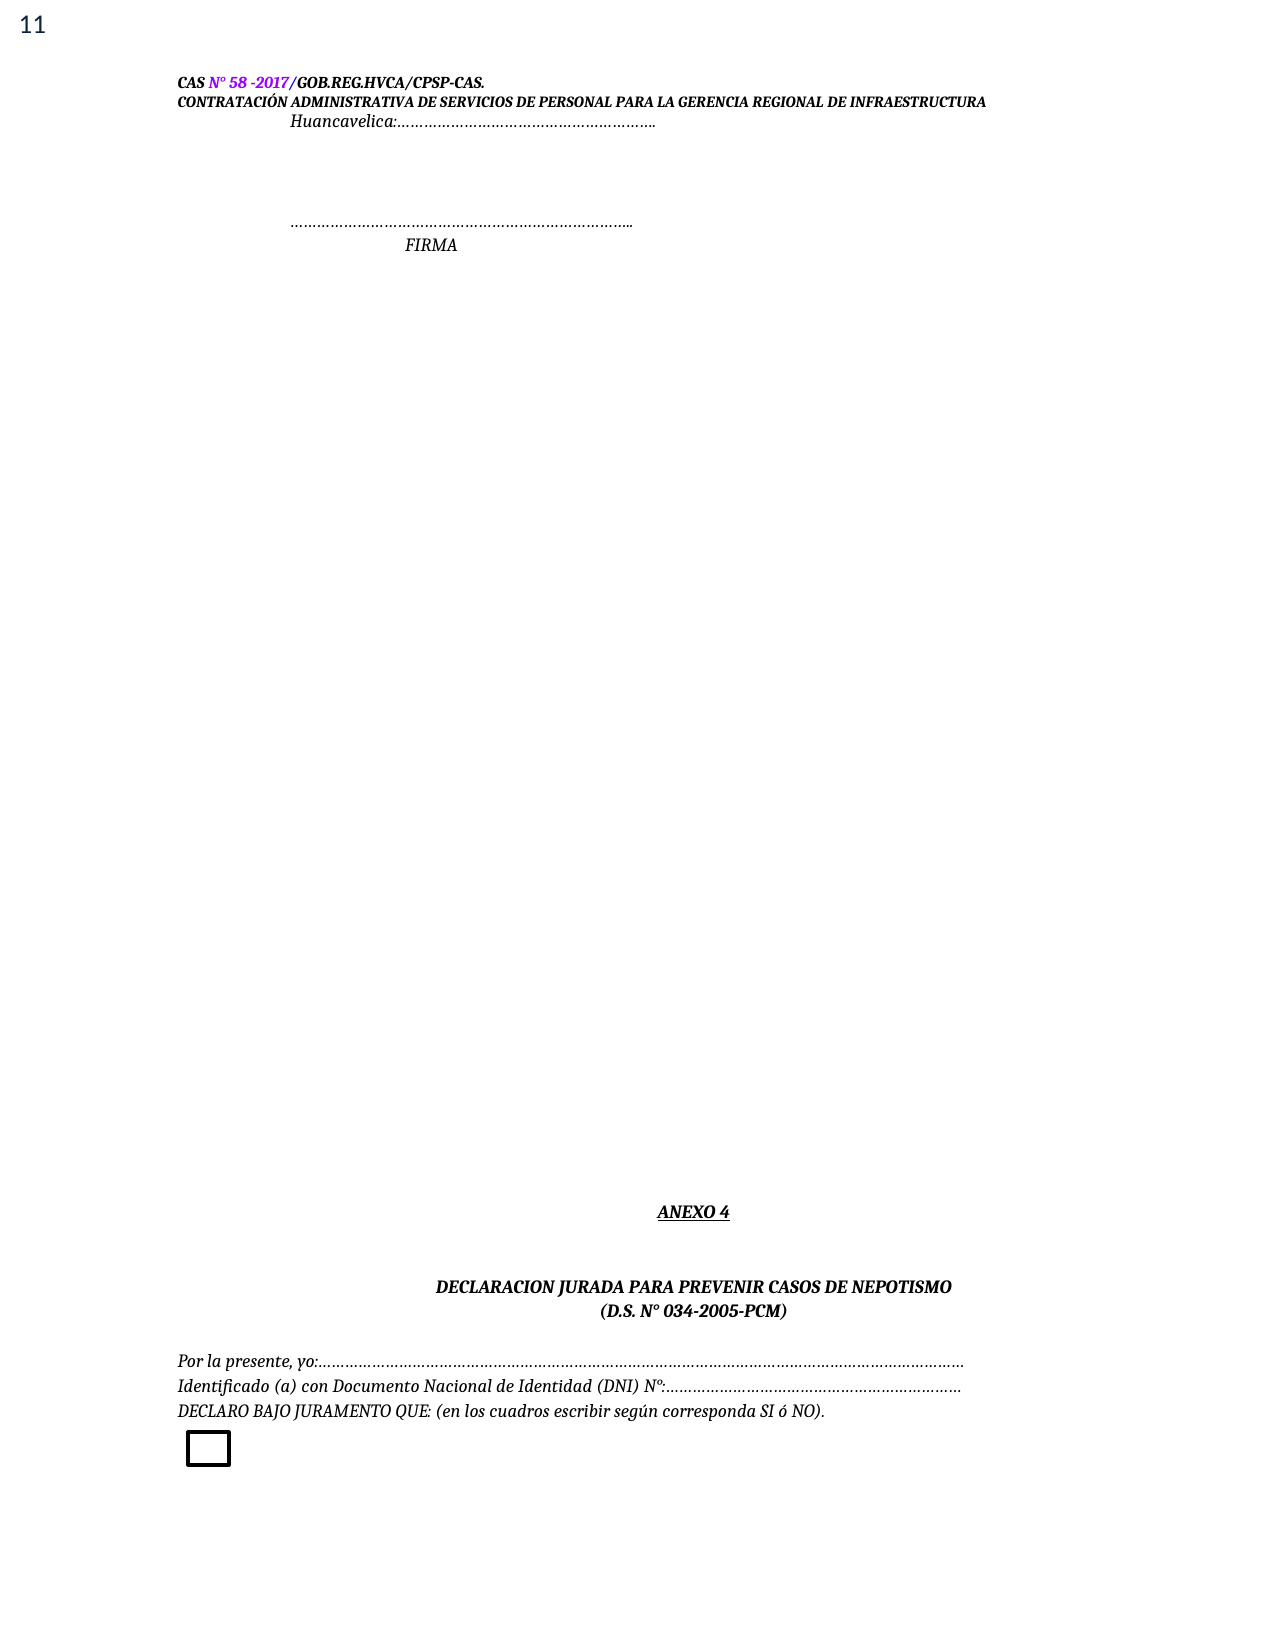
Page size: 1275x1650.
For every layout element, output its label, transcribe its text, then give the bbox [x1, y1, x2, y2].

text Por la presente, yo:……………………………………………………………………………………………………………………………… [177, 1351, 1098, 1372]
text (D.S. N° 034-2005-PCM) [290, 1301, 1098, 1322]
text ………………………………………………………………….. [290, 210, 1098, 232]
text DECLARACION JURADA PARA PREVENIR CASOS DE NEPOTISMO [290, 1276, 1098, 1298]
text Identificado (a) con Documento Nacional de Identidad (DNI) N°:………………………………………………………… [177, 1375, 1098, 1397]
text FIRMA [290, 235, 1098, 256]
text Huancavelica:…………………………………………………. [290, 111, 1098, 132]
text DECLARO BAJO JURAMENTO QUE: (en los cuadros escribir según corresponda SI ó NO). [177, 1400, 1098, 1422]
text ANEXO 4 [290, 1202, 1098, 1223]
